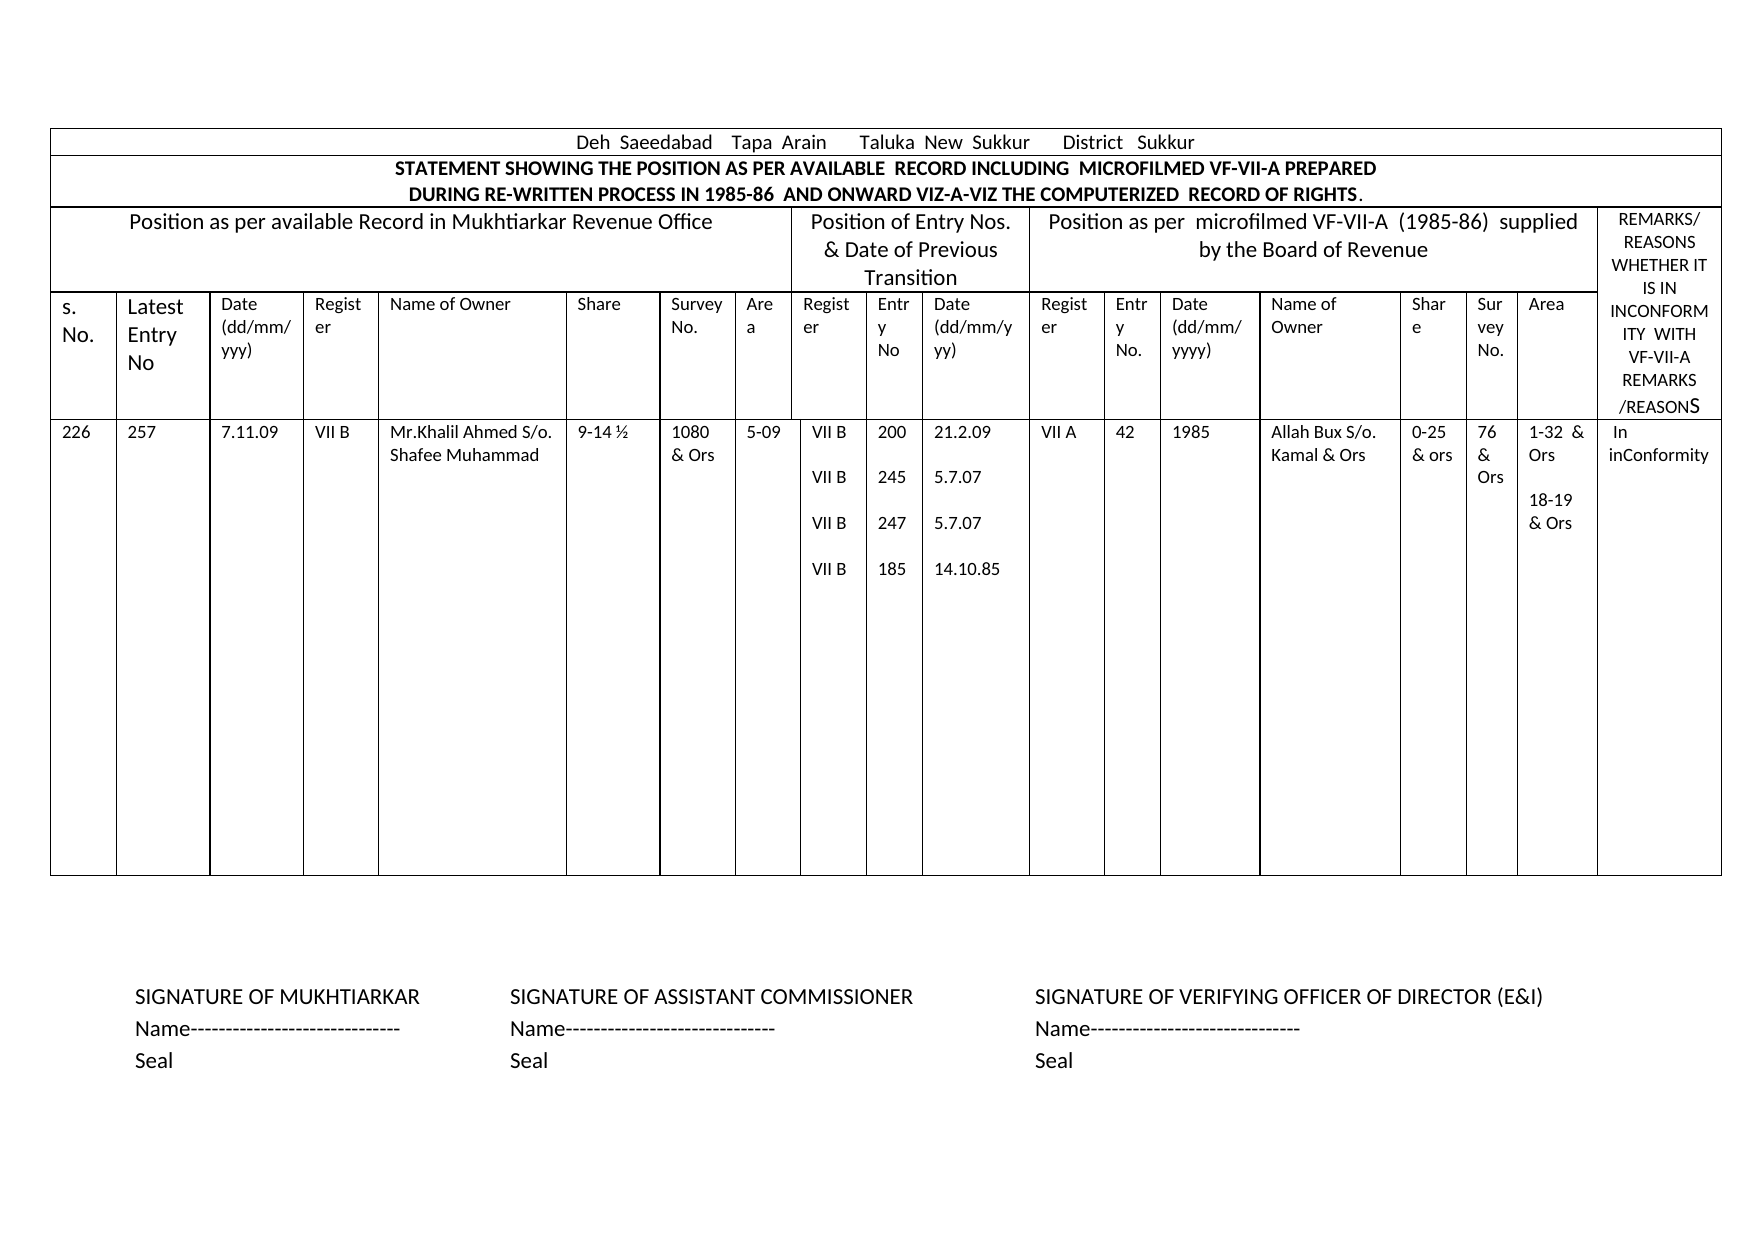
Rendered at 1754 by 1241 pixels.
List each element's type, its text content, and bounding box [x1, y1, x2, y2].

table_cell 200 245 247 185 [867, 420, 922, 875]
table_cell 226 [51, 420, 116, 875]
table_cell Survey No. [661, 293, 735, 419]
table_cell Share [1401, 293, 1466, 419]
table_cell STATEMENT SHOWING THE POSITION AS PER AVAILABLE RECORD INCLUDING MICROFILMED VF-VII-A PREPARED DURING RE-WRITTEN PROCESS IN 1985-86 AND ONWARD VIZ-A-VIZ THE COMPUTERIZED RECORD OF RIGHTS. [51, 156, 1721, 206]
text Seal Seal Seal [135, 1046, 1716, 1074]
table_cell Position as per microfilmed VF-VII-A (1985-86) supplied by the Board of Revenue [1030, 208, 1597, 291]
table_cell Mr.Khalil Ahmed S/o. Shafee Muhammad [379, 420, 566, 875]
table_cell Register [304, 293, 378, 419]
table_cell 21.2.09 5.7.07 5.7.07 14.10.85 [923, 420, 1029, 875]
table_cell Register [792, 293, 866, 419]
table_cell 7.11.09 [211, 420, 303, 875]
table_cell In inConformity [1598, 420, 1721, 875]
table_cell VII A [1030, 420, 1104, 875]
table_cell Name of Owner [379, 293, 566, 419]
table_cell 42 [1105, 420, 1160, 875]
table_cell 257 [117, 420, 209, 875]
table_cell Date (dd/mm/yyy) [211, 293, 303, 419]
table_cell 9-14 ½ [567, 420, 659, 875]
table_cell Name of Owner [1261, 293, 1400, 419]
table_cell VII B [304, 420, 378, 875]
table_header Deh Saeedabad Tapa Arain Taluka New Sukkur District Sukkur [51, 129, 1721, 154]
table_cell Share [567, 293, 659, 419]
table_cell Survey No. [1467, 293, 1517, 419]
table_cell 1080 & Ors [661, 420, 735, 875]
table_cell 5-09 [736, 420, 800, 875]
table_cell Area [1518, 293, 1597, 419]
table_cell Position of Entry Nos. & Date of Previous Transition [792, 208, 1029, 291]
table_cell Date (dd/mm/yyy) [923, 293, 1029, 419]
table_cell Date (dd/mm/yyyy) [1161, 293, 1259, 419]
table_cell Entry No [867, 293, 922, 419]
table_cell 76 & Ors [1467, 420, 1517, 875]
table_cell s. No. [51, 293, 116, 419]
table_cell Area [736, 293, 791, 419]
table_cell 1985 [1161, 420, 1259, 875]
text Name------------------------------ Name------------------------------ Name------------------------------ [135, 1014, 1716, 1042]
table_cell Register [1030, 293, 1104, 419]
table_cell Latest Entry No [117, 293, 209, 419]
table_cell VII B VII B VII B VII B [801, 420, 866, 875]
table_cell Position as per available Record in Mukhtiarkar Revenue Office [51, 208, 791, 291]
table_cell 0-25 & ors [1401, 420, 1466, 875]
table_cell Entry No. [1105, 293, 1160, 419]
text SIGNATURE OF MUKHTIARKAR SIGNATURE OF ASSISTANT COMMISSIONER SIGNATURE OF VERIFYING OFFICER OF DIRECTOR (E&I) [135, 982, 1716, 1010]
table_cell Allah Bux S/o. Kamal & Ors [1261, 420, 1400, 875]
table_cell 1-32 & Ors 18-19 & Ors [1518, 420, 1597, 875]
table_cell REMARKS/REASONS WHETHER IT IS IN INCONFORMITY WITH VF-VII-A REMARKS /REASONS [1598, 208, 1721, 419]
